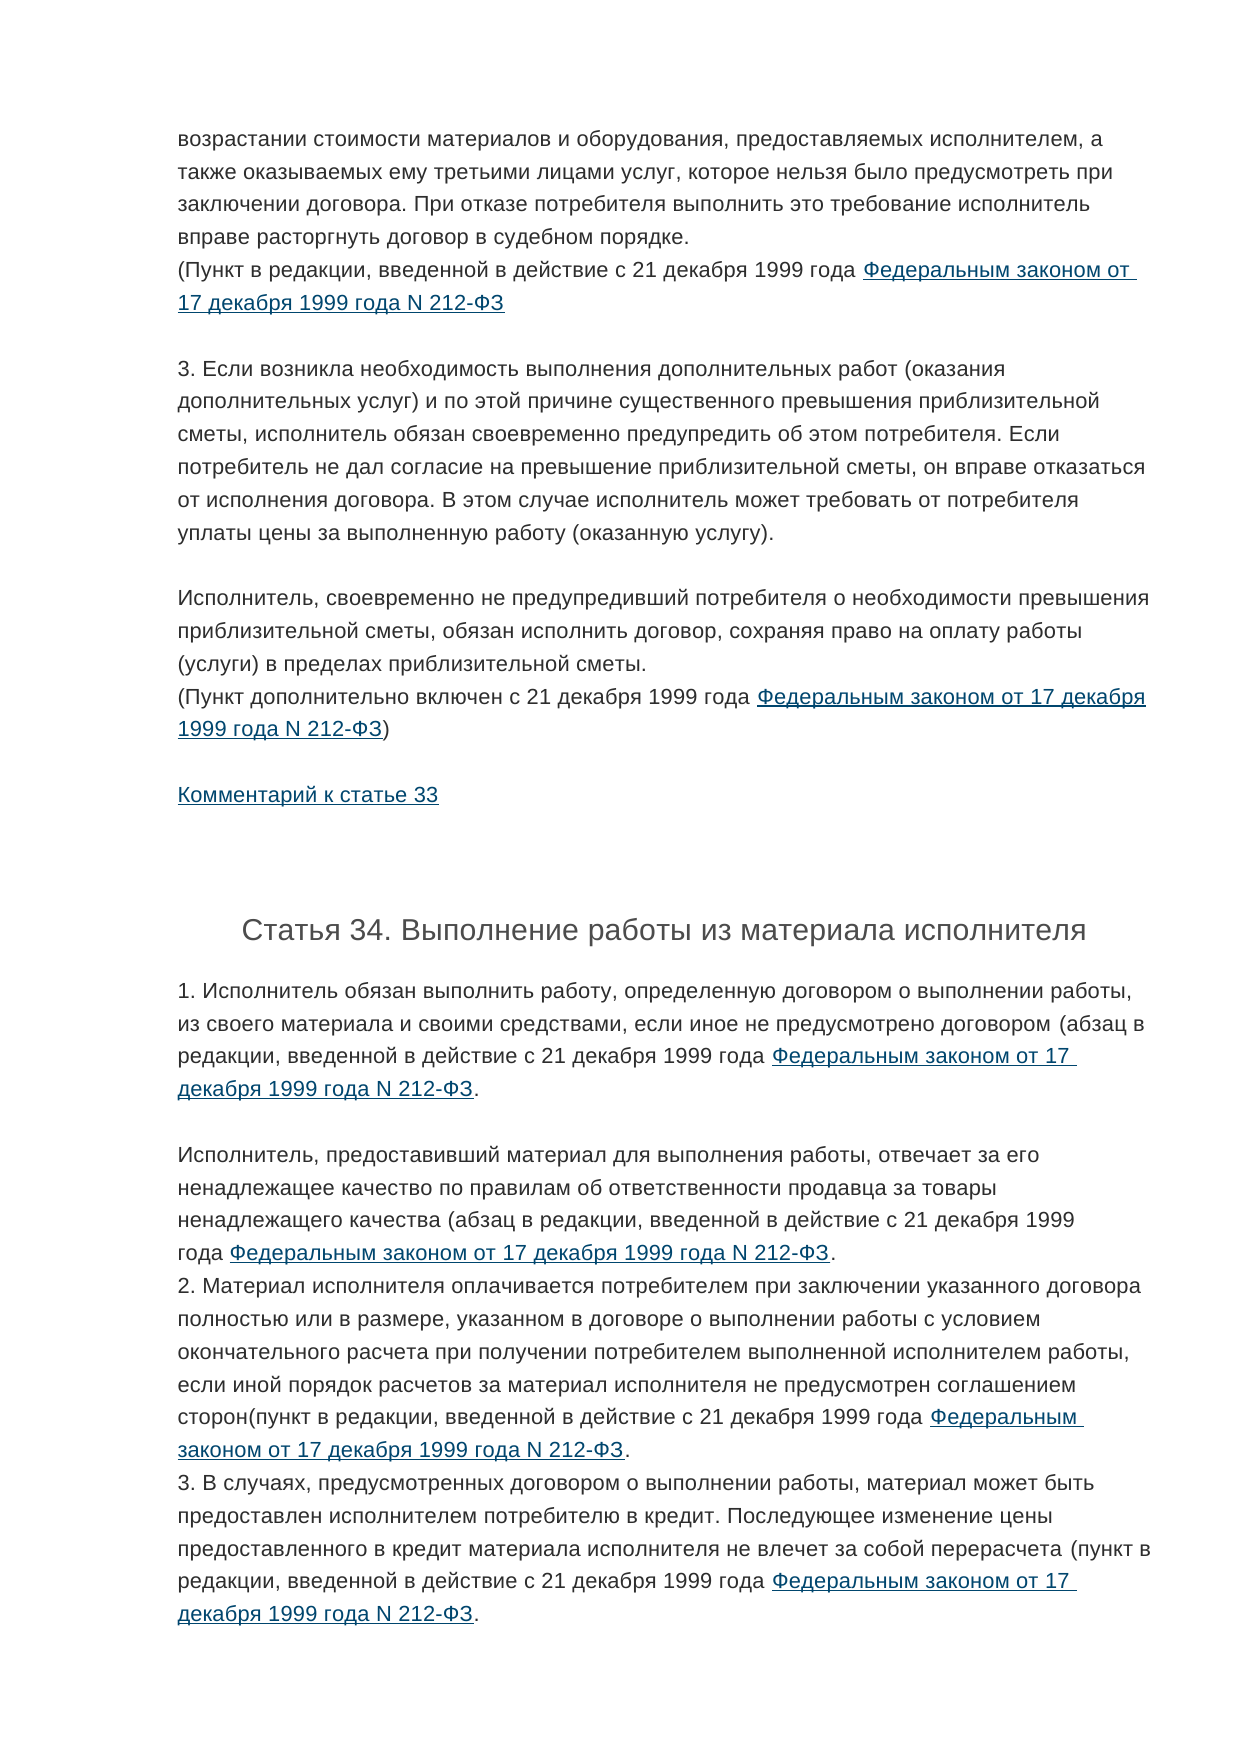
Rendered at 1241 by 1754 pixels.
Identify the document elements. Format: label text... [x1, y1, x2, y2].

text 1. Исполнитель обязан выполнить работу, определенную договором о выполнении работы, из своего материала и своими средствами, если иное не предусмотрено договором (абзац в редакции, введенной в действие с 21 декабря 1999 года Федеральным законом от 17 декабря 1999 года N 212-ФЗ. Исполнитель, предоставивший материал для выполнения работы, отвечает за его ненадлежащее качество по правилам об ответственности продавца за товары ненадлежащего качества (абзац в редакции, введенной в действие с 21 декабря 1999 года Федеральным законом от 17 декабря 1999 года N 212-ФЗ. [177, 970, 1152, 1265]
text 3. Если возникла необходимость выполнения дополнительных работ (оказания дополнительных услуг) и по этой причине существенного превышения приблизительной сметы, исполнитель обязан своевременно предупредить об этом потребителя. Если потребитель не дал согласие на превышение приблизительной сметы, он вправе отказаться от исполнения договора. В этом случае исполнитель может требовать от потребителя уплаты цены за выполненную работу (оказанную услугу). Исполнитель, своевременно не предупредивший потребителя о необходимости превышения приблизительной сметы, обязан исполнить договор, сохраняя право на оплату работы (услуги) в пределах приблизительной сметы. (Пункт дополнительно включен с 21 декабря 1999 года Федеральным законом от 17 декабря 1999 года N 212-ФЗ) Комментарий к статье 33 [177, 348, 1152, 873]
text Статья 34. Выполнение работы из материала исполнителя [177, 912, 1152, 947]
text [177, 118, 1152, 348]
text 3. В случаях, предусмотренных договором о выполнении работы, материал может быть предоставлен исполнителем потребителю в кредит. Последующее изменение цены предоставленного в кредит материала исполнителя не влечет за собой перерасчета (пункт в редакции, введенной в действие с 21 декабря 1999 года Федеральным законом от 17 декабря 1999 года N 212-ФЗ. [177, 1462, 1152, 1626]
text 2. Материал исполнителя оплачивается потребителем при заключении указанного договора полностью или в размере, указанном в договоре о выполнении работы с условием окончательного расчета при получении потребителем выполненной исполнителем работы, если иной порядок расчетов за материал исполнителя не предусмотрен соглашением сторон(пункт в редакции, введенной в действие с 21 декабря 1999 года Федеральным законом от 17 декабря 1999 года N 212-ФЗ. [177, 1265, 1152, 1462]
